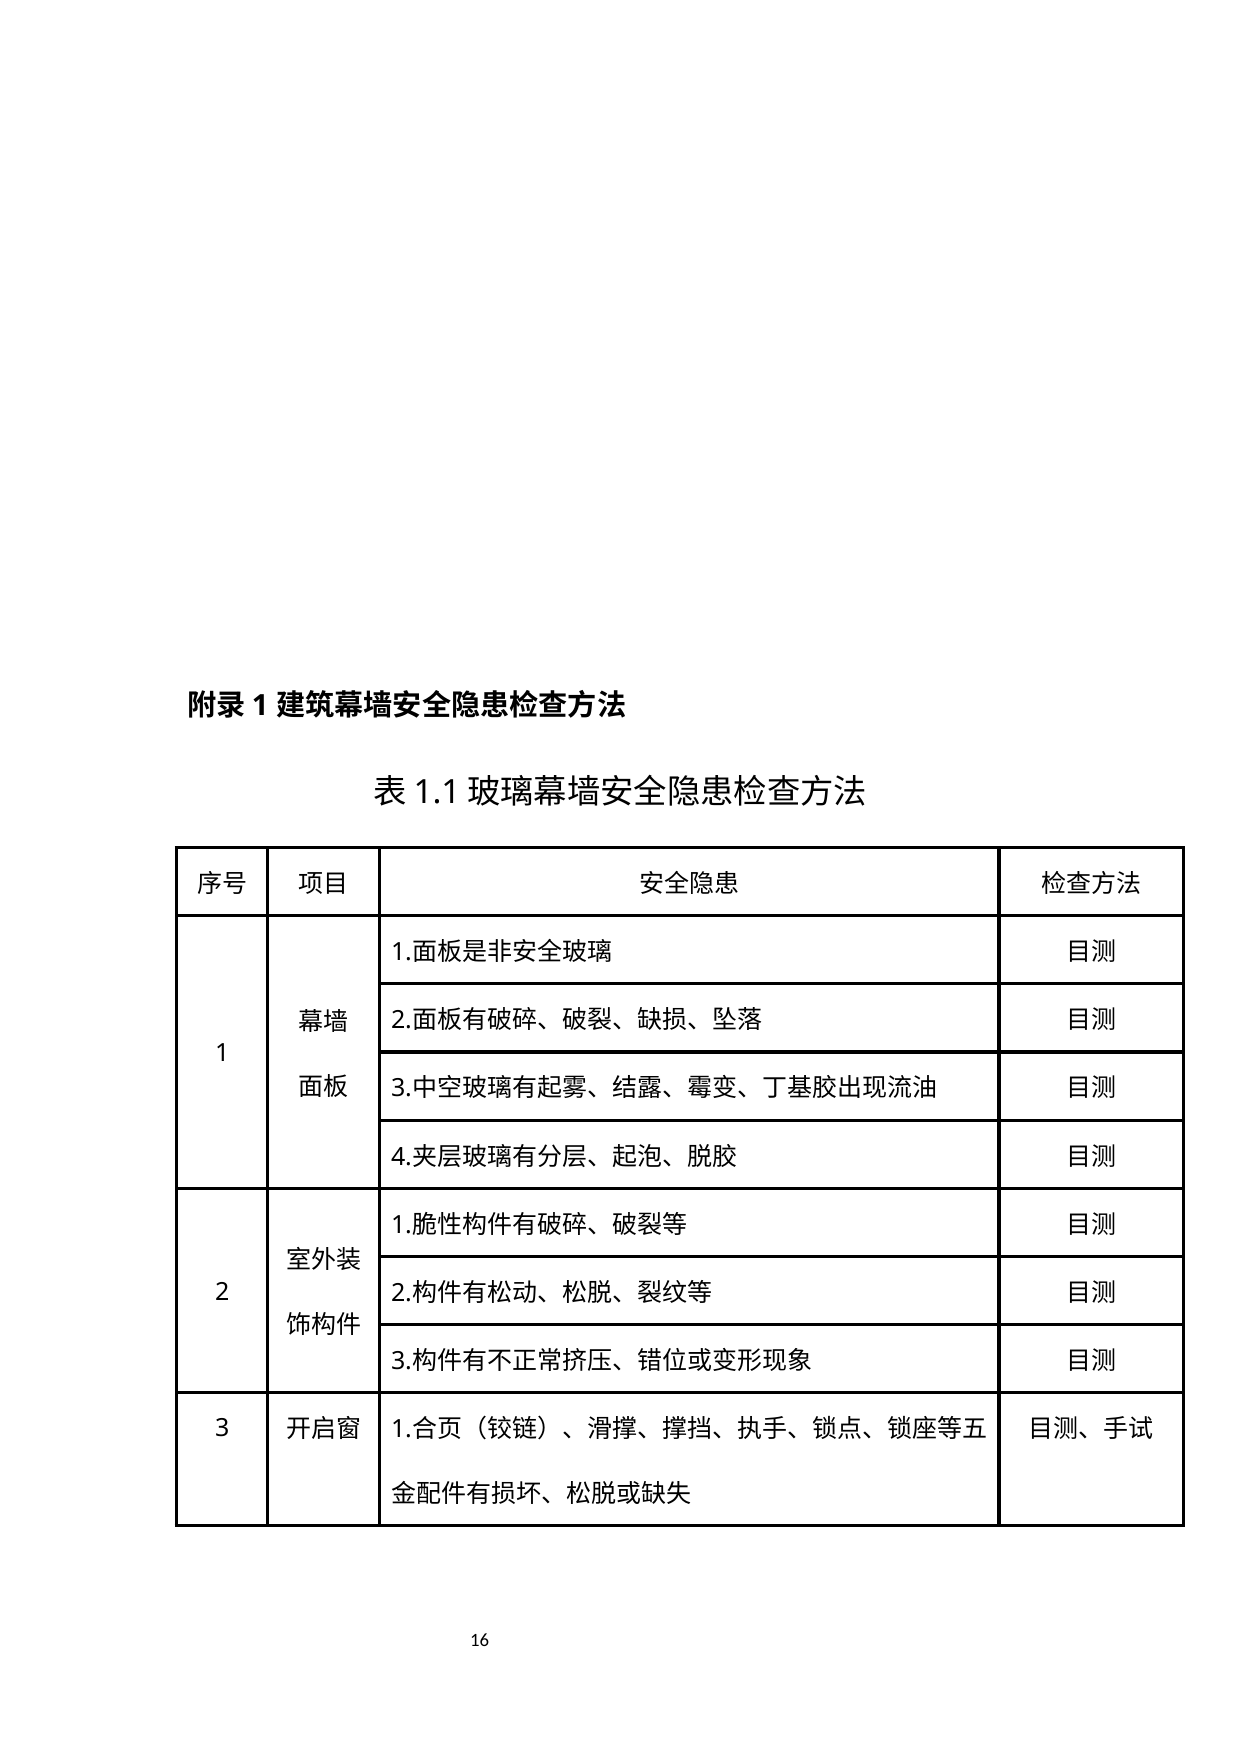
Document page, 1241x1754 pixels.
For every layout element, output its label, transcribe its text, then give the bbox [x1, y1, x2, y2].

table_cell 目测 [1001, 1326, 1182, 1391]
list 表1.1玻璃幕墙安全隐患检查方法 [187, 757, 1053, 822]
table_header 安全隐患 [381, 849, 997, 914]
table_cell 目测 [1001, 985, 1182, 1050]
table_cell 目测、手试 [1001, 1394, 1182, 1524]
table_cell 1 [178, 917, 266, 1187]
table_cell 1.脆性构件有破碎、破裂等 [381, 1190, 997, 1255]
table_cell 开启窗 [269, 1394, 378, 1524]
table_cell 1.合页（铰链）、滑撑、撑挡、执手、锁点、锁座等五金配件有损坏、松脱或缺失 [381, 1394, 997, 1524]
table_header 项目 [269, 849, 378, 914]
table_cell 3.中空玻璃有起雾、结露、霉变、丁基胶出现流油 [381, 1054, 997, 1118]
table_cell 幕墙 面板 [269, 917, 378, 1187]
table_cell 目测 [1001, 1054, 1182, 1118]
table_cell 2.构件有松动、松脱、裂纹等 [381, 1258, 997, 1323]
table_cell 1.面板是非安全玻璃 [381, 917, 997, 982]
table_cell 目测 [1001, 1258, 1182, 1323]
table_cell 目测 [1001, 917, 1182, 982]
table_cell 目测 [1001, 1190, 1182, 1255]
table_cell 2.面板有破碎、破裂、缺损、坠落 [381, 985, 997, 1050]
table_cell 目测 [1001, 1122, 1182, 1187]
table_cell 3 [178, 1394, 266, 1524]
table_cell 2 [178, 1190, 266, 1391]
list 附录1 建筑幕墙安全隐患检查方法 [187, 671, 1053, 736]
table_cell 3.构件有不正常挤压、错位或变形现象 [381, 1326, 997, 1391]
table_header 检查方法 [1001, 849, 1182, 914]
table_cell 室外装饰构件 [269, 1190, 378, 1391]
table_cell 4.夹层玻璃有分层、起泡、脱胶 [381, 1122, 997, 1187]
table_header 序号 [178, 849, 266, 914]
